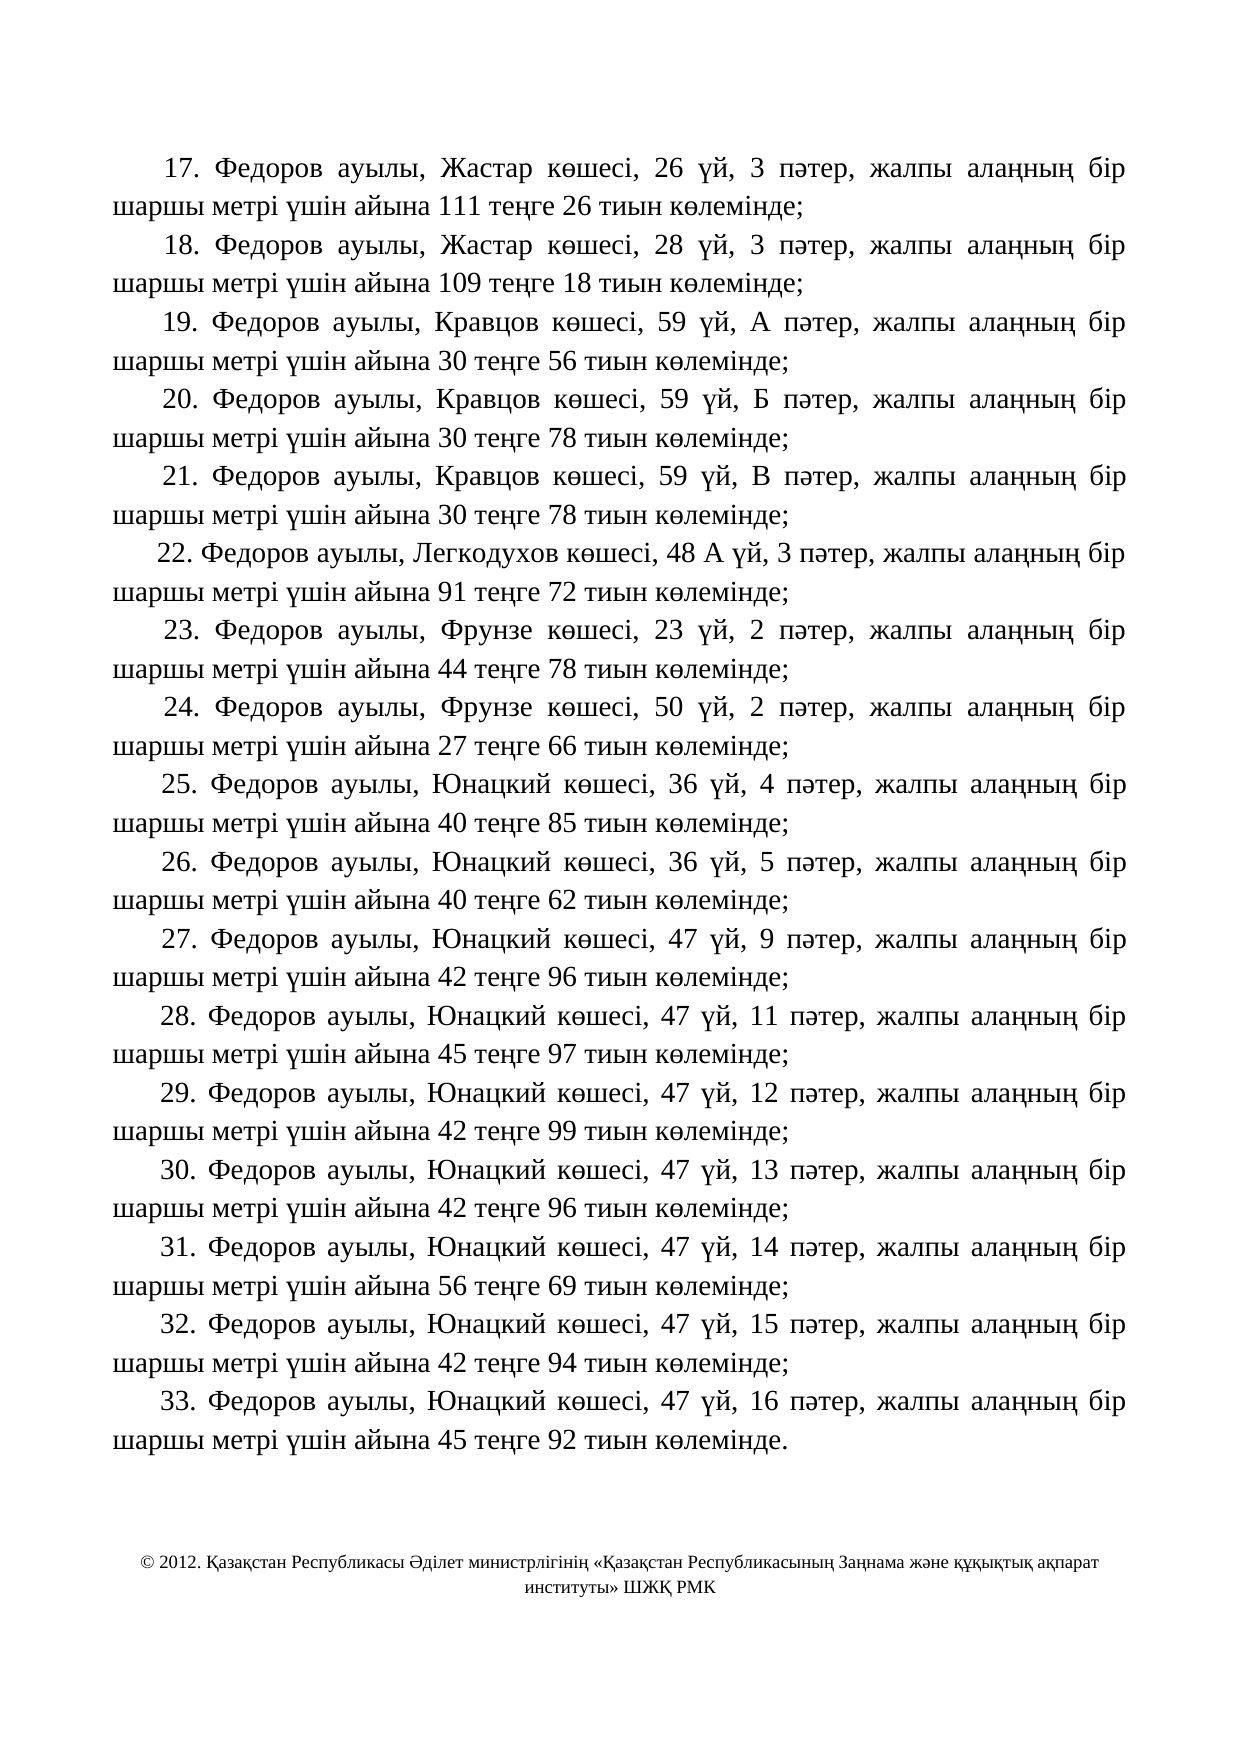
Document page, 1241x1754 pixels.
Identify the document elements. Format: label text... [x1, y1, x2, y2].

text 22. Федоров ауылы, Легкодухов көшесі, 48 А үй, 3 пәтер, жалпы алаңның бір шаршы метрі үшін айына 91 теңге 72 тиын көлемінде; [112, 535, 1128, 607]
text 28. Федоров ауылы, Юнацкий көшесі, 47 үй, 11 пәтер, жалпы алаңның бір шаршы метрі үшін айына 45 теңге 97 тиын көлемінде; [112, 998, 1128, 1070]
text 32. Федоров ауылы, Юнацкий көшесі, 47 үй, 15 пәтер, жалпы алаңның бір шаршы метрі үшін айына 42 теңге 94 тиын көлемінде; [112, 1306, 1128, 1378]
text 25. Федоров ауылы, Юнацкий көшесі, 36 үй, 4 пәтер, жалпы алаңның бір шаршы метрі үшін айына 40 теңге 85 тиын көлемінде; [112, 767, 1128, 839]
text 18. Федоров ауылы, Жастар көшесі, 28 үй, 3 пәтер, жалпы алаңның бір шаршы метрі үшін айына 109 теңге 18 тиын көлемінде; [112, 227, 1128, 299]
text 24. Федоров ауылы, Фрунзе көшесі, 50 үй, 2 пәтер, жалпы алаңның бір шаршы метрі үшін айына 27 теңге 66 тиын көлемінде; [112, 689, 1128, 762]
text 33. Федоров ауылы, Юнацкий көшесі, 47 үй, 16 пәтер, жалпы алаңның бір шаршы метрі үшін айына 45 теңге 92 тиын көлемінде. [112, 1383, 1128, 1455]
text 19. Федоров ауылы, Кравцов көшесі, 59 үй, А пәтер, жалпы алаңның бір шаршы метрі үшін айына 30 теңге 56 тиын көлемінде; [112, 304, 1128, 376]
text 17. Федоров ауылы, Жастар көшесі, 26 үй, 3 пәтер, жалпы алаңның бір шаршы метрі үшін айына 111 теңге 26 тиын көлемінде; [112, 150, 1128, 222]
text 31. Федоров ауылы, Юнацкий көшесі, 47 үй, 14 пәтер, жалпы алаңның бір шаршы метрі үшін айына 56 теңге 69 тиын көлемінде; [112, 1229, 1128, 1301]
text 30. Федоров ауылы, Юнацкий көшесі, 47 үй, 13 пәтер, жалпы алаңның бір шаршы метрі үшін айына 42 теңге 96 тиын көлемінде; [112, 1152, 1128, 1224]
text 27. Федоров ауылы, Юнацкий көшесі, 47 үй, 9 пәтер, жалпы алаңның бір шаршы метрі үшін айына 42 теңге 96 тиын көлемінде; [112, 921, 1128, 993]
text 29. Федоров ауылы, Юнацкий көшесі, 47 үй, 12 пәтер, жалпы алаңның бір шаршы метрі үшін айына 42 теңге 99 тиын көлемінде; [112, 1075, 1128, 1147]
text 23. Федоров ауылы, Фрунзе көшесі, 23 үй, 2 пәтер, жалпы алаңның бір шаршы метрі үшін айына 44 теңге 78 тиын көлемінде; [112, 612, 1128, 684]
text 26. Федоров ауылы, Юнацкий көшесі, 36 үй, 5 пәтер, жалпы алаңның бір шаршы метрі үшін айына 40 теңге 62 тиын көлемінде; [112, 844, 1128, 916]
text 20. Федоров ауылы, Кравцов көшесі, 59 үй, Б пәтер, жалпы алаңның бір шаршы метрі үшін айына 30 теңге 78 тиын көлемінде; [112, 381, 1128, 453]
text 21. Федоров ауылы, Кравцов көшесі, 59 үй, В пәтер, жалпы алаңның бір шаршы метрі үшін айына 30 теңге 78 тиын көлемінде; [112, 458, 1128, 530]
text © 2012. Қазақстан Республикасы Әділет министрлігінің «Қазақстан Республикасының Заңнама және құқықтық ақпарат институты» ШЖҚ РМК [112, 1551, 1128, 1597]
